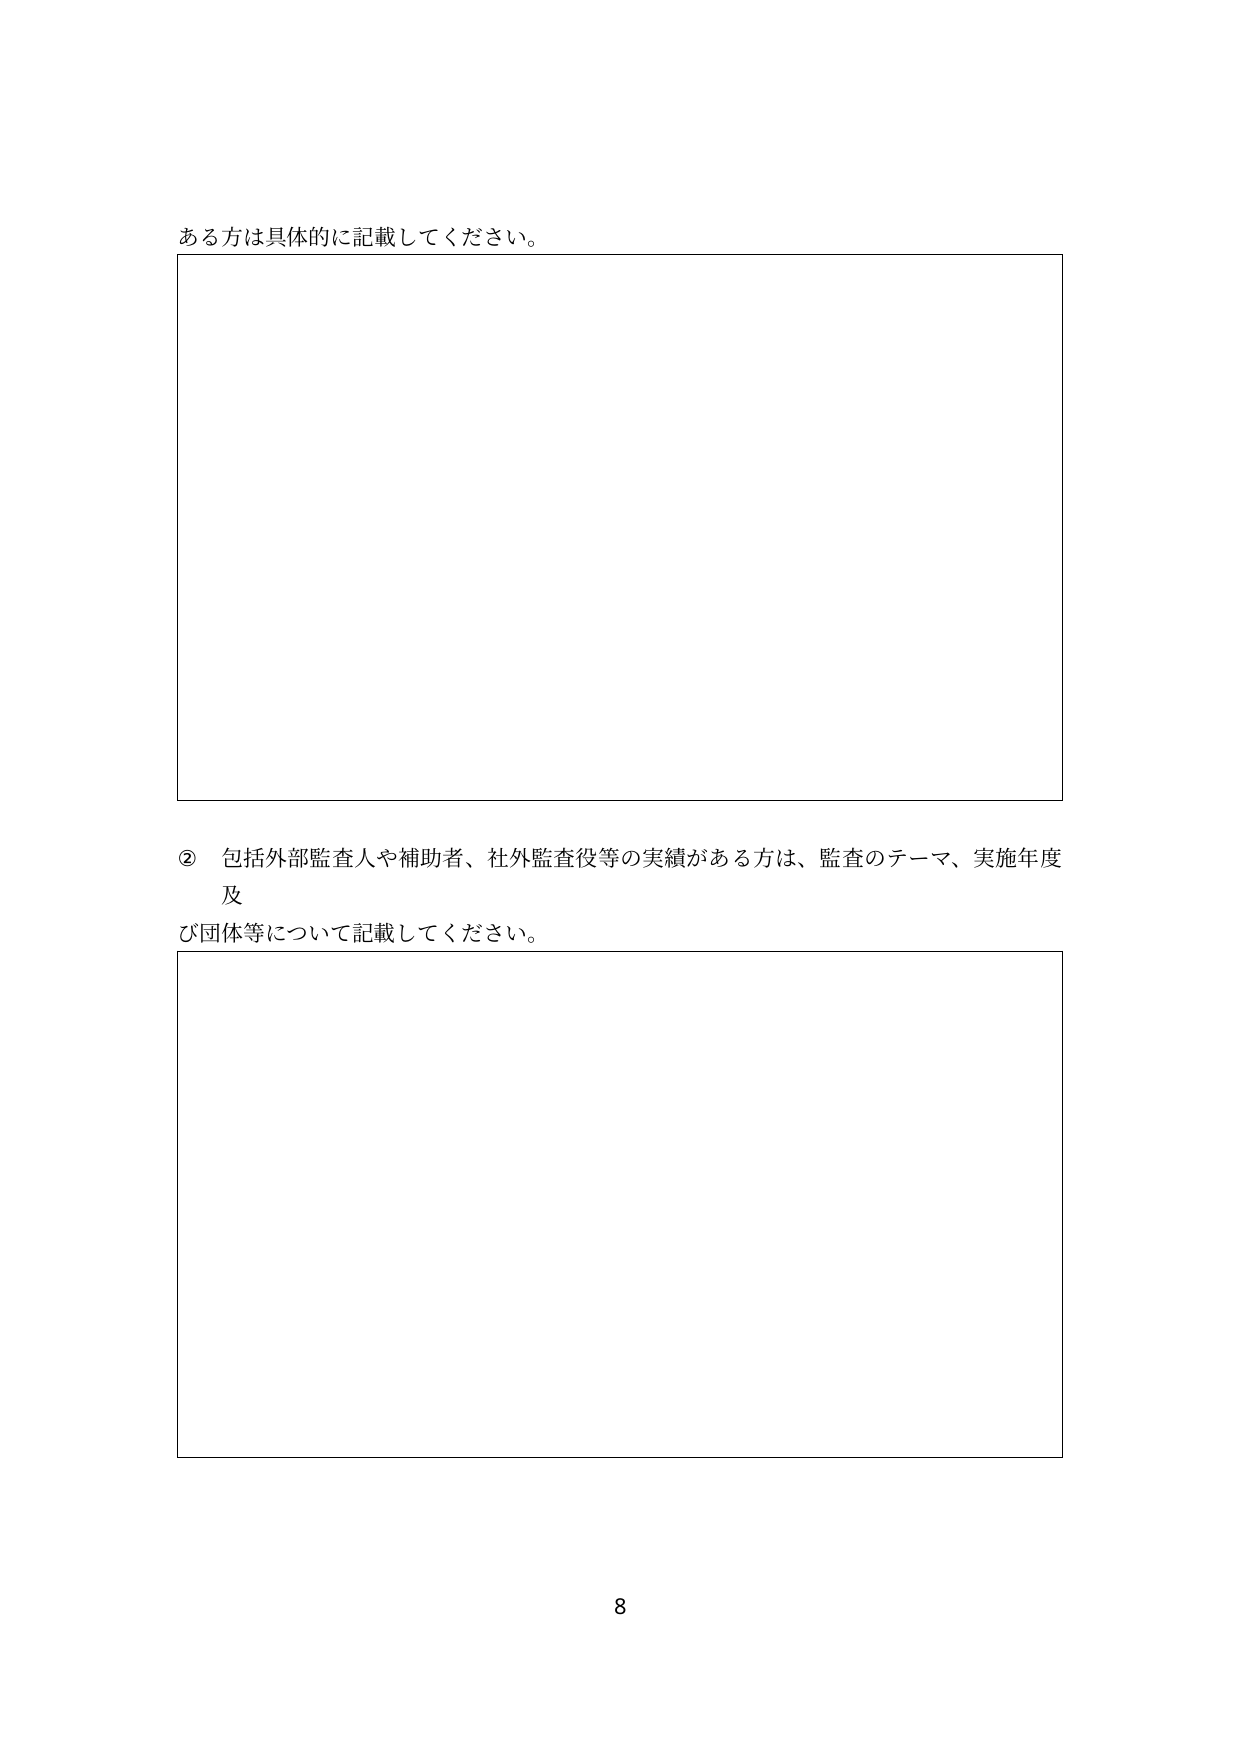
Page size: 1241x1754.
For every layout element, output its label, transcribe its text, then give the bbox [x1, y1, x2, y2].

table_header [178, 952, 1062, 1457]
text ある方は具体的に記載してください。 [177, 217, 1063, 254]
list 包括外部監査人や補助者、社外監査役等の実績がある方は、監査のテーマ、実施年度及 [177, 838, 1063, 913]
table_header [178, 255, 1062, 799]
text び団体等について記載してください。 [177, 913, 1063, 951]
